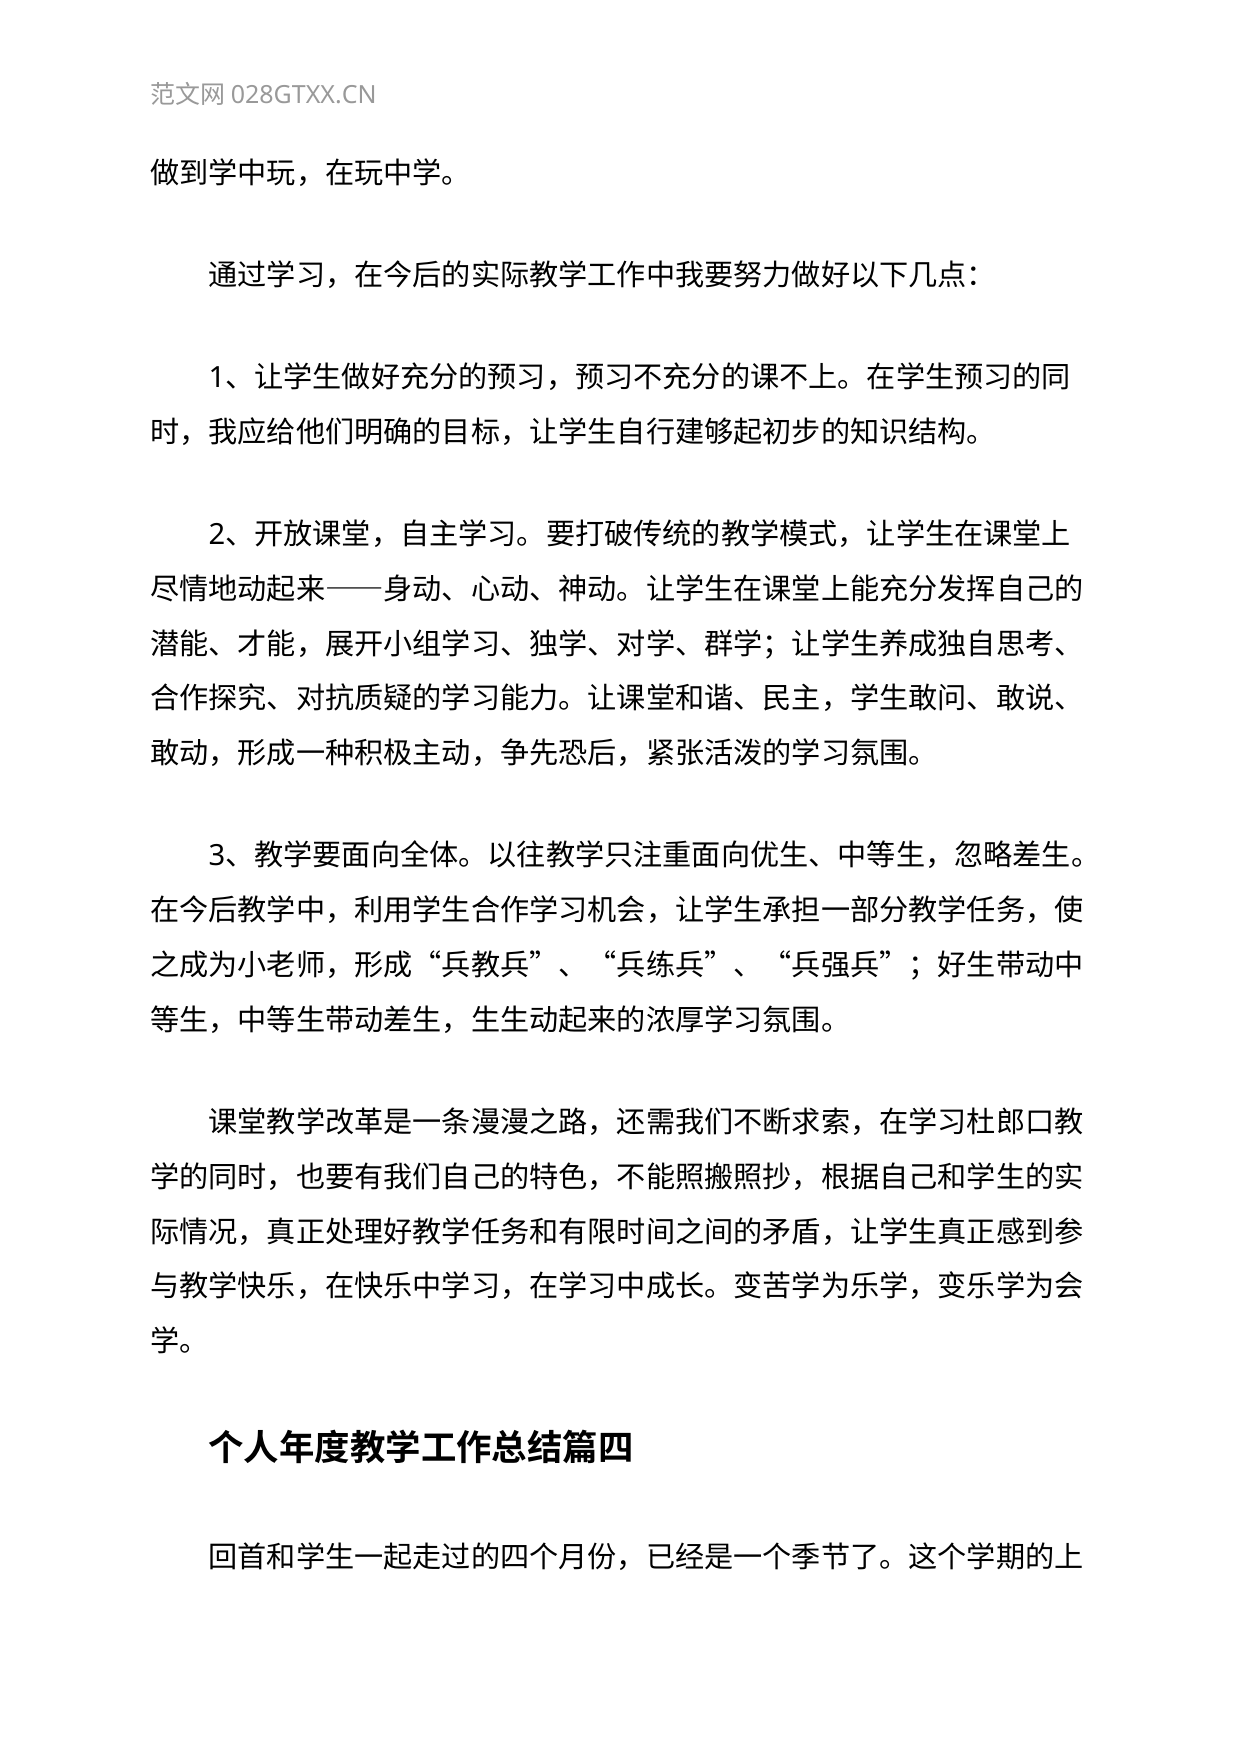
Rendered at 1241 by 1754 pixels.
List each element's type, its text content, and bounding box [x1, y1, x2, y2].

text 3、教学要面向全体。以往教学只注重面向优生、中等生，忽略差生。在今后教学中，利用学生合作学习机会，让学生承担一部分教学任务，使之成为小老师，形成“兵教兵”、“兵练兵”、“兵强兵”；好生带动中等生，中等生带动差生，生生动起来的浓厚学习氛围。 [150, 832, 1090, 1039]
text 2、开放课堂，自主学习。要打破传统的教学模式，让学生在课堂上尽情地动起来——身动、心动、神动。让学生在课堂上能充分发挥自己的潜能、才能，展开小组学习、独学、对学、群学；让学生养成独自思考、合作探究、对抗质疑的学习能力。让课堂和谐、民主，学生敢问、敢说、敢动，形成一种积极主动，争先恐后，紧张活泼的学习氛围。 [150, 510, 1090, 772]
text 1、让学生做好充分的预习，预习不充分的课不上。在学生预习的同时，我应给他们明确的目标，让学生自行建够起初步的知识结构。 [150, 353, 1090, 451]
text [150, 150, 1090, 192]
text 通过学习，在今后的实际教学工作中我要努力做好以下几点： [150, 252, 1090, 294]
text 个人年度教学工作总结篇四 [150, 1420, 1090, 1471]
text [150, 1533, 1090, 1575]
text 课堂教学改革是一条漫漫之路，还需我们不断求索，在学习杜郎口教学的同时，也要有我们自己的特色，不能照搬照抄，根据自己和学生的实际情况，真正处理好教学任务和有限时间之间的矛盾，让学生真正感到参与教学快乐，在快乐中学习，在学习中成长。变苦学为乐学，变乐学为会学。 [150, 1098, 1090, 1360]
